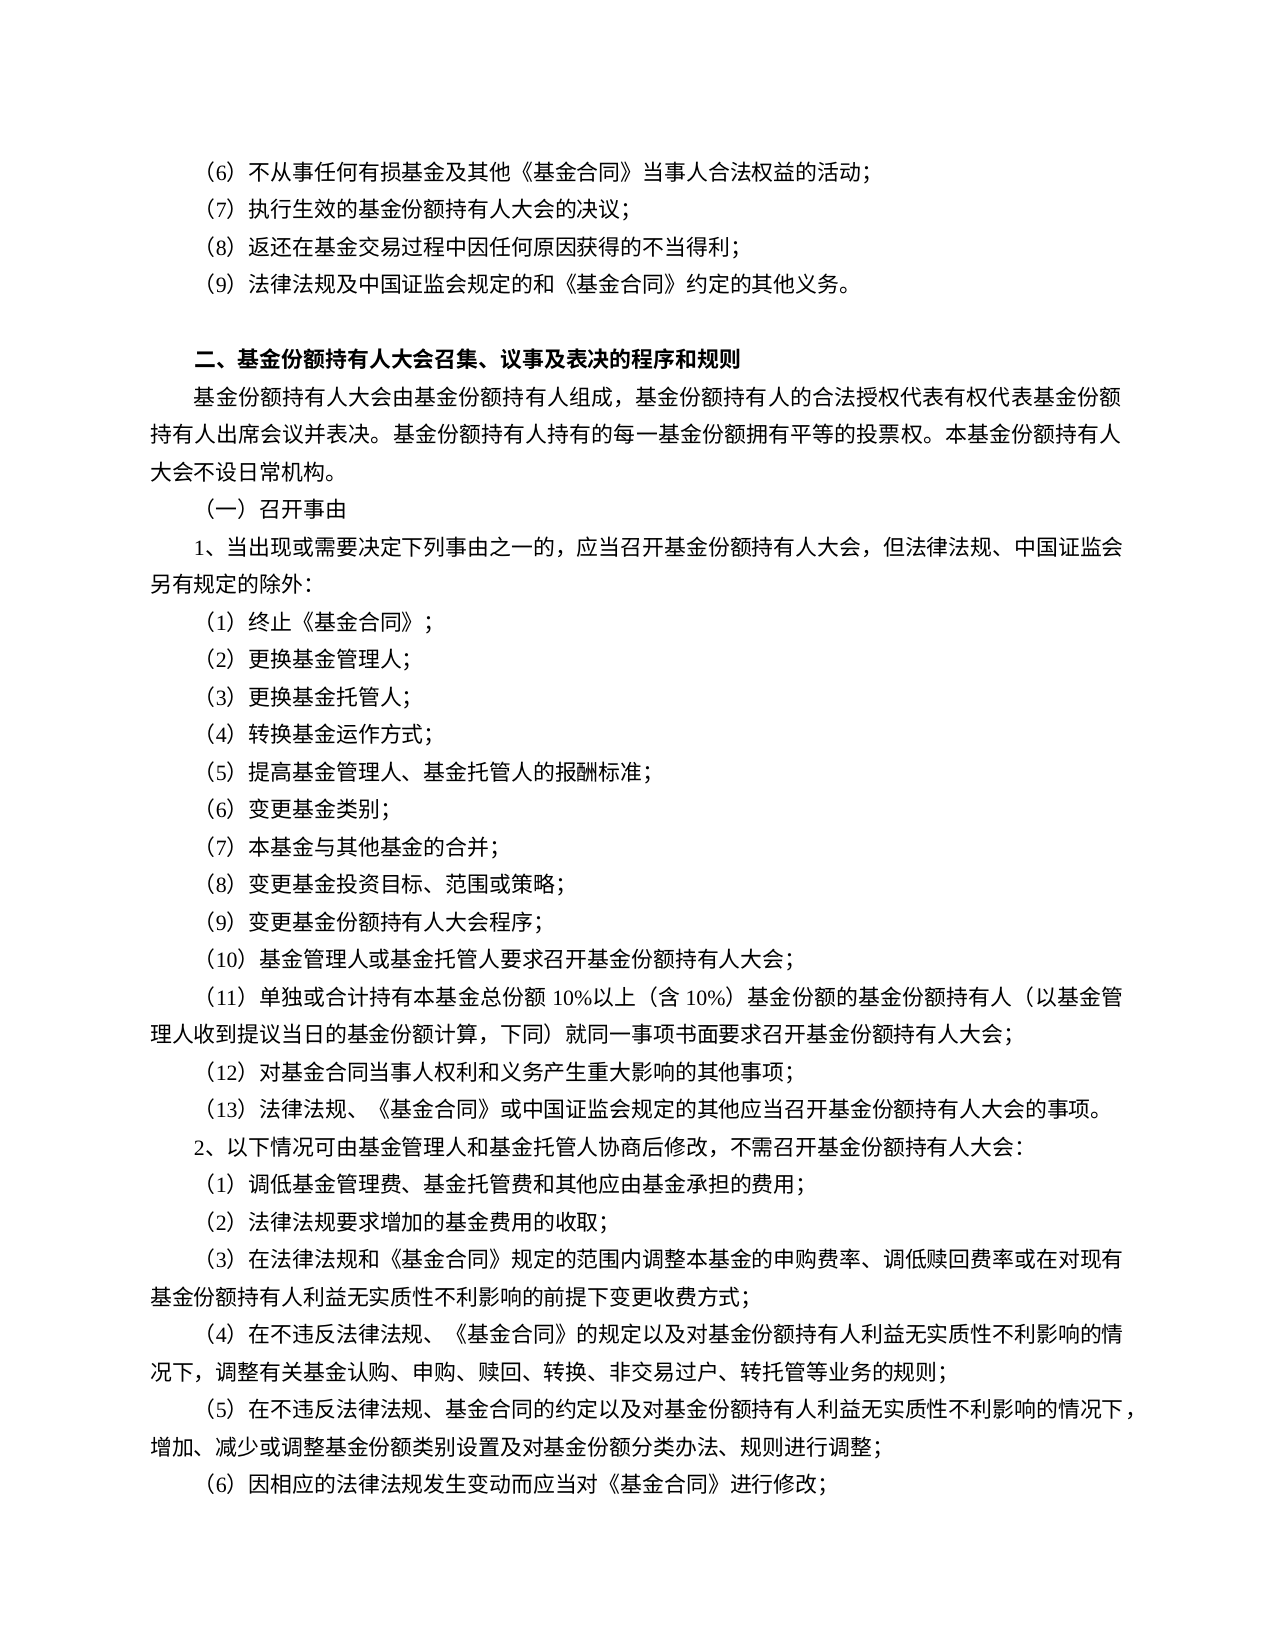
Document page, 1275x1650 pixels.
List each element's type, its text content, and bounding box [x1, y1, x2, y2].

text （1）调低基金管理费、基金托管费和其他应由基金承担的费用； [150, 1162, 1125, 1200]
text （3）在法律法规和《基金合同》规定的范围内调整本基金的申购费率、调低赎回费率或在对现有基金份额持有人利益无实质性不利影响的前提下变更收费方式； [150, 1237, 1125, 1312]
text 基金份额持有人大会由基金份额持有人组成，基金份额持有人的合法授权代表有权代表基金份额持有人出席会议并表决。基金份额持有人持有的每一基金份额拥有平等的投票权。本基金份额持有人大会不设日常机构。 [150, 375, 1125, 487]
text （1）终止《基金合同》； [150, 600, 1125, 637]
text （3）更换基金托管人； [150, 675, 1125, 712]
text （7）本基金与其他基金的合并； [150, 825, 1125, 862]
text （12）对基金合同当事人权利和义务产生重大影响的其他事项； [150, 1050, 1125, 1087]
text 2、以下情况可由基金管理人和基金托管人协商后修改，不需召开基金份额持有人大会： [150, 1125, 1125, 1162]
text 二、基金份额持有人大会召集、议事及表决的程序和规则 [150, 337, 1125, 375]
text （一）召开事由 [150, 487, 1125, 525]
text （6）因相应的法律法规发生变动而应当对《基金合同》进行修改； [150, 1462, 1125, 1500]
text （2）法律法规要求增加的基金费用的收取； [150, 1200, 1125, 1237]
text （8）返还在基金交易过程中因任何原因获得的不当得利； [150, 225, 1125, 262]
text （6）不从事任何有损基金及其他《基金合同》当事人合法权益的活动； [150, 150, 1125, 187]
text （5）在不违反法律法规、基金合同的约定以及对基金份额持有人利益无实质性不利影响的情况下，增加、减少或调整基金份额类别设置及对基金份额分类办法、规则进行调整； [150, 1387, 1125, 1462]
text （4）转换基金运作方式； [150, 712, 1125, 750]
text （6）变更基金类别； [150, 787, 1125, 825]
text （13）法律法规、《基金合同》或中国证监会规定的其他应当召开基金份额持有人大会的事项。 [150, 1087, 1125, 1125]
text （10）基金管理人或基金托管人要求召开基金份额持有人大会； [150, 937, 1125, 975]
text （5）提高基金管理人、基金托管人的报酬标准； [150, 750, 1125, 787]
text （9）法律法规及中国证监会规定的和《基金合同》约定的其他义务。 [150, 262, 1125, 300]
text （11）单独或合计持有本基金总份额10%以上（含10%）基金份额的基金份额持有人（以基金管理人收到提议当日的基金份额计算，下同）就同一事项书面要求召开基金份额持有人大会； [150, 975, 1125, 1050]
text （8）变更基金投资目标、范围或策略； [150, 862, 1125, 900]
text （9）变更基金份额持有人大会程序； [150, 900, 1125, 937]
text 1、当出现或需要决定下列事由之一的，应当召开基金份额持有人大会，但法律法规、中国证监会另有规定的除外： [150, 525, 1125, 600]
text （4）在不违反法律法规、《基金合同》的规定以及对基金份额持有人利益无实质性不利影响的情况下，调整有关基金认购、申购、赎回、转换、非交易过户、转托管等业务的规则； [150, 1312, 1125, 1387]
text （7）执行生效的基金份额持有人大会的决议； [150, 187, 1125, 225]
text （2）更换基金管理人； [150, 637, 1125, 675]
